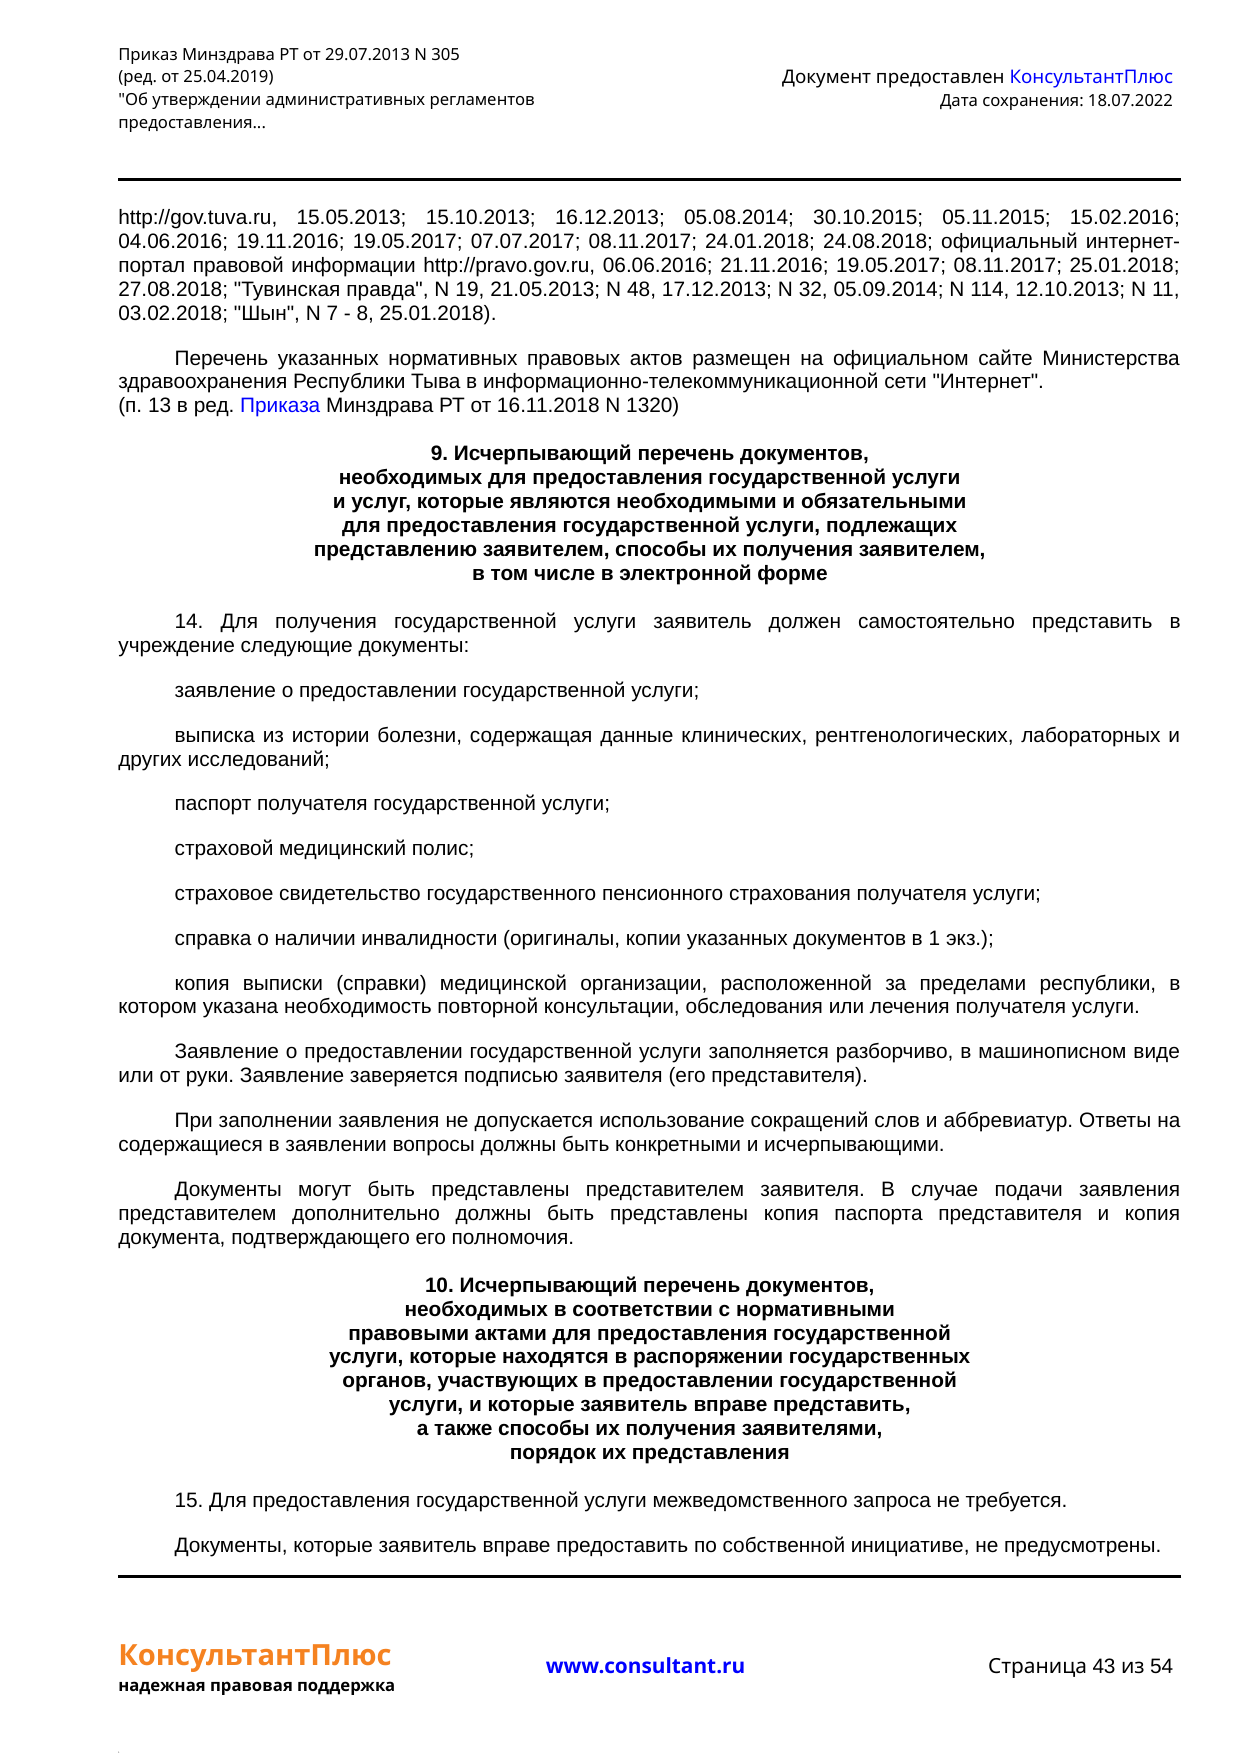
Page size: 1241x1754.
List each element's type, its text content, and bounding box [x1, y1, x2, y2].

text Документы могут быть представлены представителем заявителя. В случае подачи заявления представителем дополнительно должны быть представлены копия паспорта представителя и копия документа, подтверждающего его полномочия. [118, 1177, 1181, 1248]
text справка о наличии инвалидности (оригиналы, копии указанных документов в 1 экз.); [118, 926, 1181, 949]
text выписка из истории болезни, содержащая данные клинических, рентгенологических, лабораторных и других исследований; [118, 722, 1181, 770]
text При заполнении заявления не допускается использование сокращений слов и аббревиатур. Ответы на содержащиеся в заявлении вопросы должны быть конкретными и исчерпывающими. [118, 1108, 1181, 1156]
title а также способы их получения заявителями, [118, 1416, 1181, 1440]
text Перечень указанных нормативных правовых актов размещен на официальном сайте Министерства здравоохранения Республики Тыва в информационно-телекоммуникационной сети "Интернет". [118, 345, 1181, 393]
title необходимых для предоставления государственной услуги [118, 465, 1181, 489]
title для предоставления государственной услуги, подлежащих [118, 513, 1181, 537]
title необходимых в соответствии с нормативными [118, 1296, 1181, 1320]
text 15. Для предоставления государственной услуги межведомственного запроса не требуется. [118, 1488, 1181, 1512]
text Заявление о предоставлении государственной услуги заполняется разборчиво, в машинописном виде или от руки. Заявление заверяется подписью заявителя (его представителя). [118, 1039, 1181, 1087]
title представлению заявителем, способы их получения заявителем, [118, 537, 1181, 561]
title 9. Исчерпывающий перечень документов, [118, 441, 1181, 465]
text страховой медицинский полис; [118, 836, 1181, 860]
title услуги, которые находятся в распоряжении государственных [118, 1344, 1181, 1368]
title и услуг, которые являются необходимыми и обязательными [118, 489, 1181, 513]
title органов, участвующих в предоставлении государственной [118, 1368, 1181, 1392]
title порядок их представления [118, 1440, 1181, 1464]
text страховое свидетельство государственного пенсионного страхования получателя услуги; [118, 881, 1181, 905]
text Документы, которые заявитель вправе предоставить по собственной инициативе, не предусмотрены. [118, 1533, 1181, 1557]
title правовыми актами для предоставления государственной [118, 1320, 1181, 1344]
title услуги, и которые заявитель вправе представить, [118, 1392, 1181, 1416]
text 14. Для получения государственной услуги заявитель должен самостоятельно представить в учреждение следующие документы: [118, 609, 1181, 657]
title 10. Исчерпывающий перечень документов, [118, 1272, 1181, 1296]
text заявление о предоставлении государственной услуги; [118, 678, 1181, 702]
text (п. 13 в ред. Приказа Минздрава РТ от 16.11.2018 N 1320) [118, 393, 1181, 417]
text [118, 205, 1181, 324]
text паспорт получателя государственной услуги; [118, 791, 1181, 815]
title в том числе в электронной форме [118, 561, 1181, 585]
text копия выписки (справки) медицинской организации, расположенной за пределами республики, в котором указана необходимость повторной консультации, обследования или лечения получателя услуги. [118, 970, 1181, 1018]
